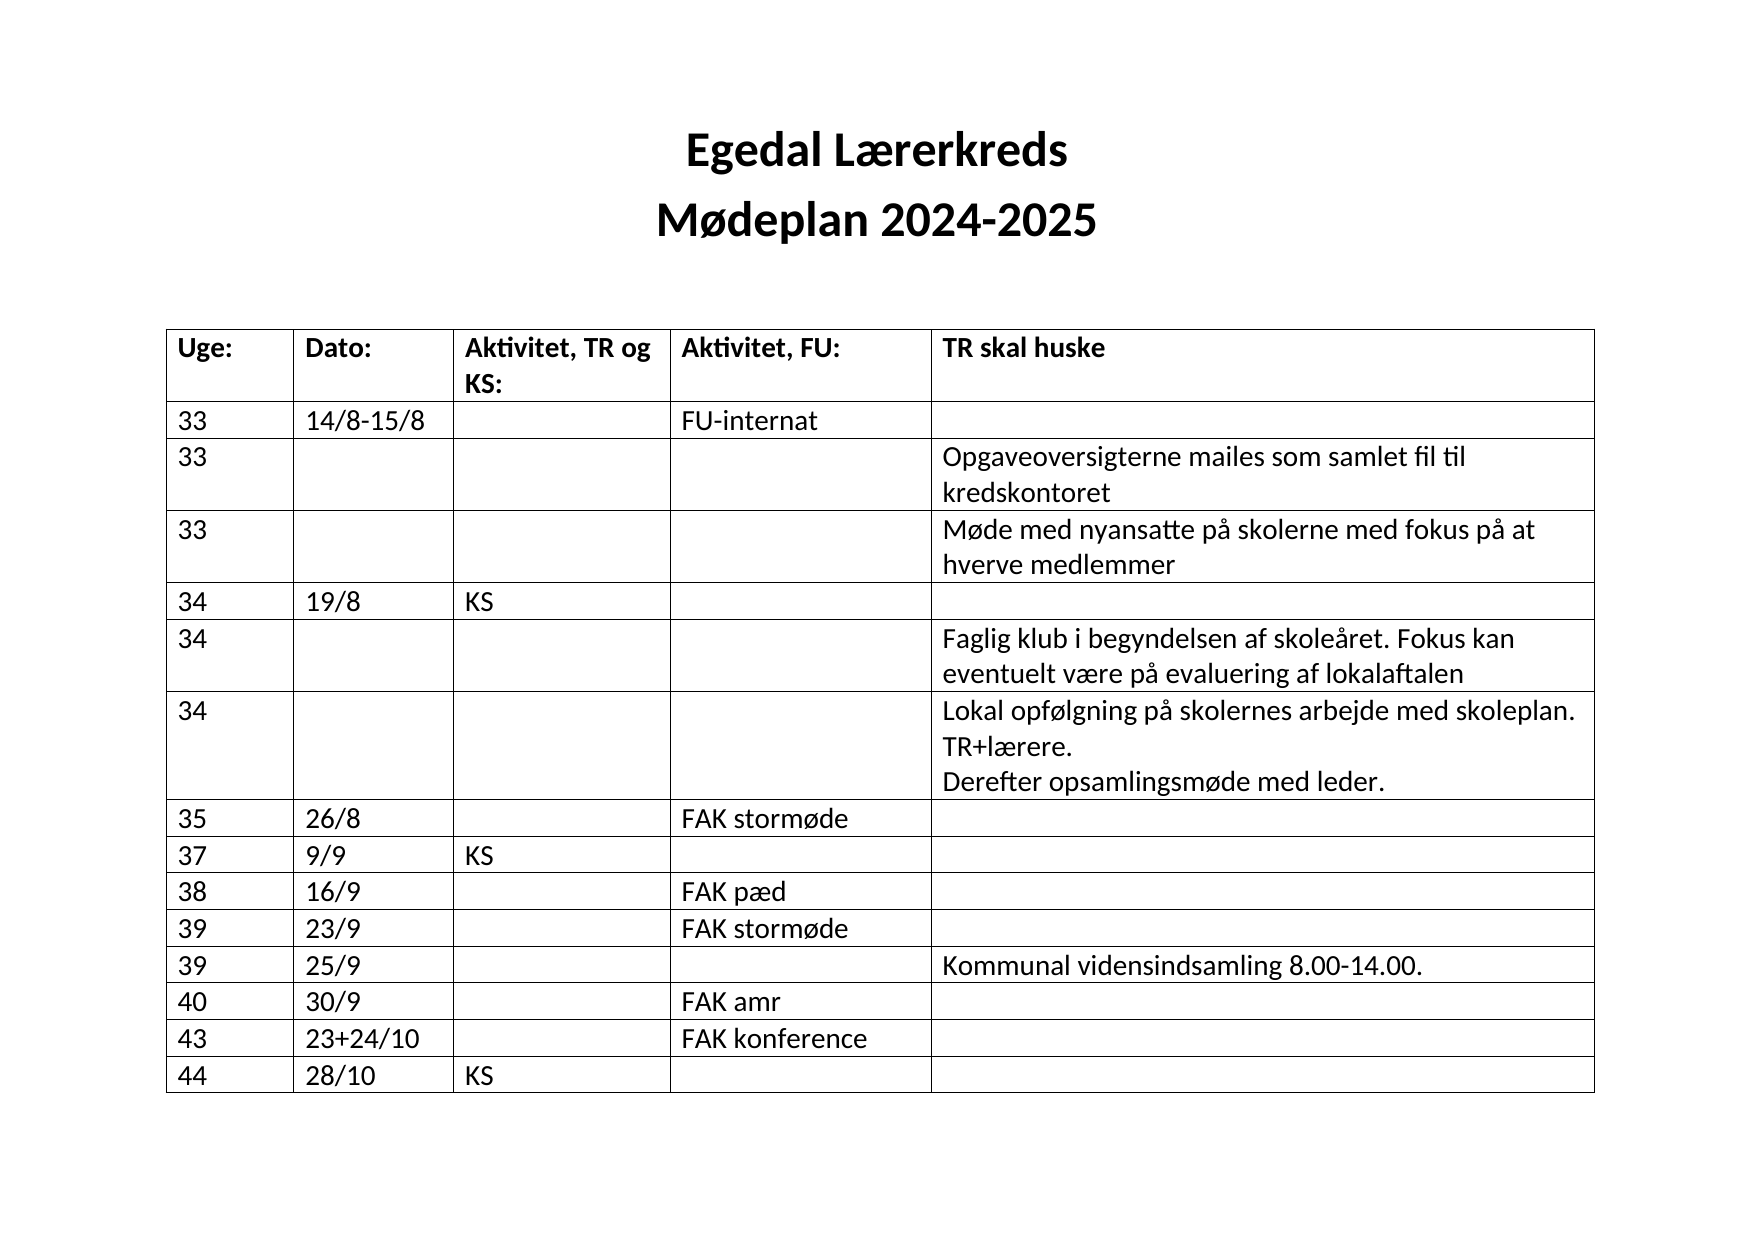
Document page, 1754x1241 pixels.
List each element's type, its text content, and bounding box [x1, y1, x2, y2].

table_cell 34 [167, 583, 293, 619]
table_cell [671, 620, 931, 691]
table_cell FAK amr [671, 983, 931, 1019]
table_cell Faglig klub i begyndelsen af skoleåret. Fokus kan eventuelt være på evaluering af lokalaftalen [932, 620, 1594, 691]
table_cell Kommunal vidensindsamling 8.00-14.00. [932, 947, 1594, 982]
table_cell [454, 439, 670, 510]
table_cell [932, 1057, 1594, 1092]
table_cell 19/8 [294, 583, 453, 619]
table_cell KS [454, 583, 670, 619]
table_cell 23+24/10 [294, 1020, 453, 1056]
table_cell [671, 692, 931, 799]
table_cell Opgaveoversigterne mailes som samlet fil til kredskontoret [932, 439, 1594, 510]
table_header Uge: [167, 330, 293, 401]
table_cell 16/9 [294, 873, 453, 909]
table_cell [454, 983, 670, 1019]
table_cell 34 [167, 620, 293, 691]
table_cell [932, 402, 1594, 437]
table_cell KS [454, 837, 670, 872]
table_cell FAK stormøde [671, 800, 931, 836]
table_cell [454, 800, 670, 836]
table_cell [454, 910, 670, 946]
table_header Dato: [294, 330, 453, 401]
table_cell [932, 873, 1594, 909]
table_cell 39 [167, 947, 293, 982]
table_cell 33 [167, 402, 293, 437]
table_cell [932, 583, 1594, 619]
table_cell 34 [167, 692, 293, 799]
table_cell 43 [167, 1020, 293, 1056]
table_cell [671, 947, 931, 982]
table_cell 39 [167, 910, 293, 946]
table_cell 35 [167, 800, 293, 836]
table_cell 28/10 [294, 1057, 453, 1092]
text Egedal Lærerkreds [177, 118, 1577, 179]
table_cell [454, 692, 670, 799]
table_header Aktivitet, TR og KS: [454, 330, 670, 401]
table_cell [454, 402, 670, 437]
table_cell FAK pæd [671, 873, 931, 909]
table_cell 25/9 [294, 947, 453, 982]
table_cell 26/8 [294, 800, 453, 836]
table_header TR skal huske [932, 330, 1594, 401]
table_cell 9/9 [294, 837, 453, 872]
table_cell [671, 511, 931, 582]
table_cell 38 [167, 873, 293, 909]
table_cell [294, 692, 453, 799]
table_cell [454, 620, 670, 691]
table_cell FAK konference [671, 1020, 931, 1056]
table_cell FU-internat [671, 402, 931, 437]
table_cell 40 [167, 983, 293, 1019]
table_cell [932, 1020, 1594, 1056]
table_cell [454, 947, 670, 982]
table_header Aktivitet, FU: [671, 330, 931, 401]
table_cell 44 [167, 1057, 293, 1092]
table_cell [671, 837, 931, 872]
table_cell [671, 1057, 931, 1092]
table_cell 14/8-15/8 [294, 402, 453, 437]
table_cell 30/9 [294, 983, 453, 1019]
table_cell FAK stormøde [671, 910, 931, 946]
table_cell [294, 620, 453, 691]
table_cell [932, 983, 1594, 1019]
table_cell [454, 1020, 670, 1056]
table_cell [932, 837, 1594, 872]
table_cell [671, 583, 931, 619]
table_cell [932, 800, 1594, 836]
table_cell [294, 511, 453, 582]
table_cell 37 [167, 837, 293, 872]
table_cell [454, 511, 670, 582]
table_cell 23/9 [294, 910, 453, 946]
table_cell [454, 873, 670, 909]
table_cell [932, 910, 1594, 946]
table_cell Møde med nyansatte på skolerne med fokus på at hverve medlemmer [932, 511, 1594, 582]
table_cell 33 [167, 439, 293, 510]
text Mødeplan 2024-2025 [177, 188, 1577, 249]
table_cell [671, 439, 931, 510]
table_cell Lokal opfølgning på skolernes arbejde med skoleplan. TR+lærere. Derefter opsamlingsmøde med leder. [932, 692, 1594, 799]
table_cell [294, 439, 453, 510]
table_cell 33 [167, 511, 293, 582]
table_cell KS [454, 1057, 670, 1092]
